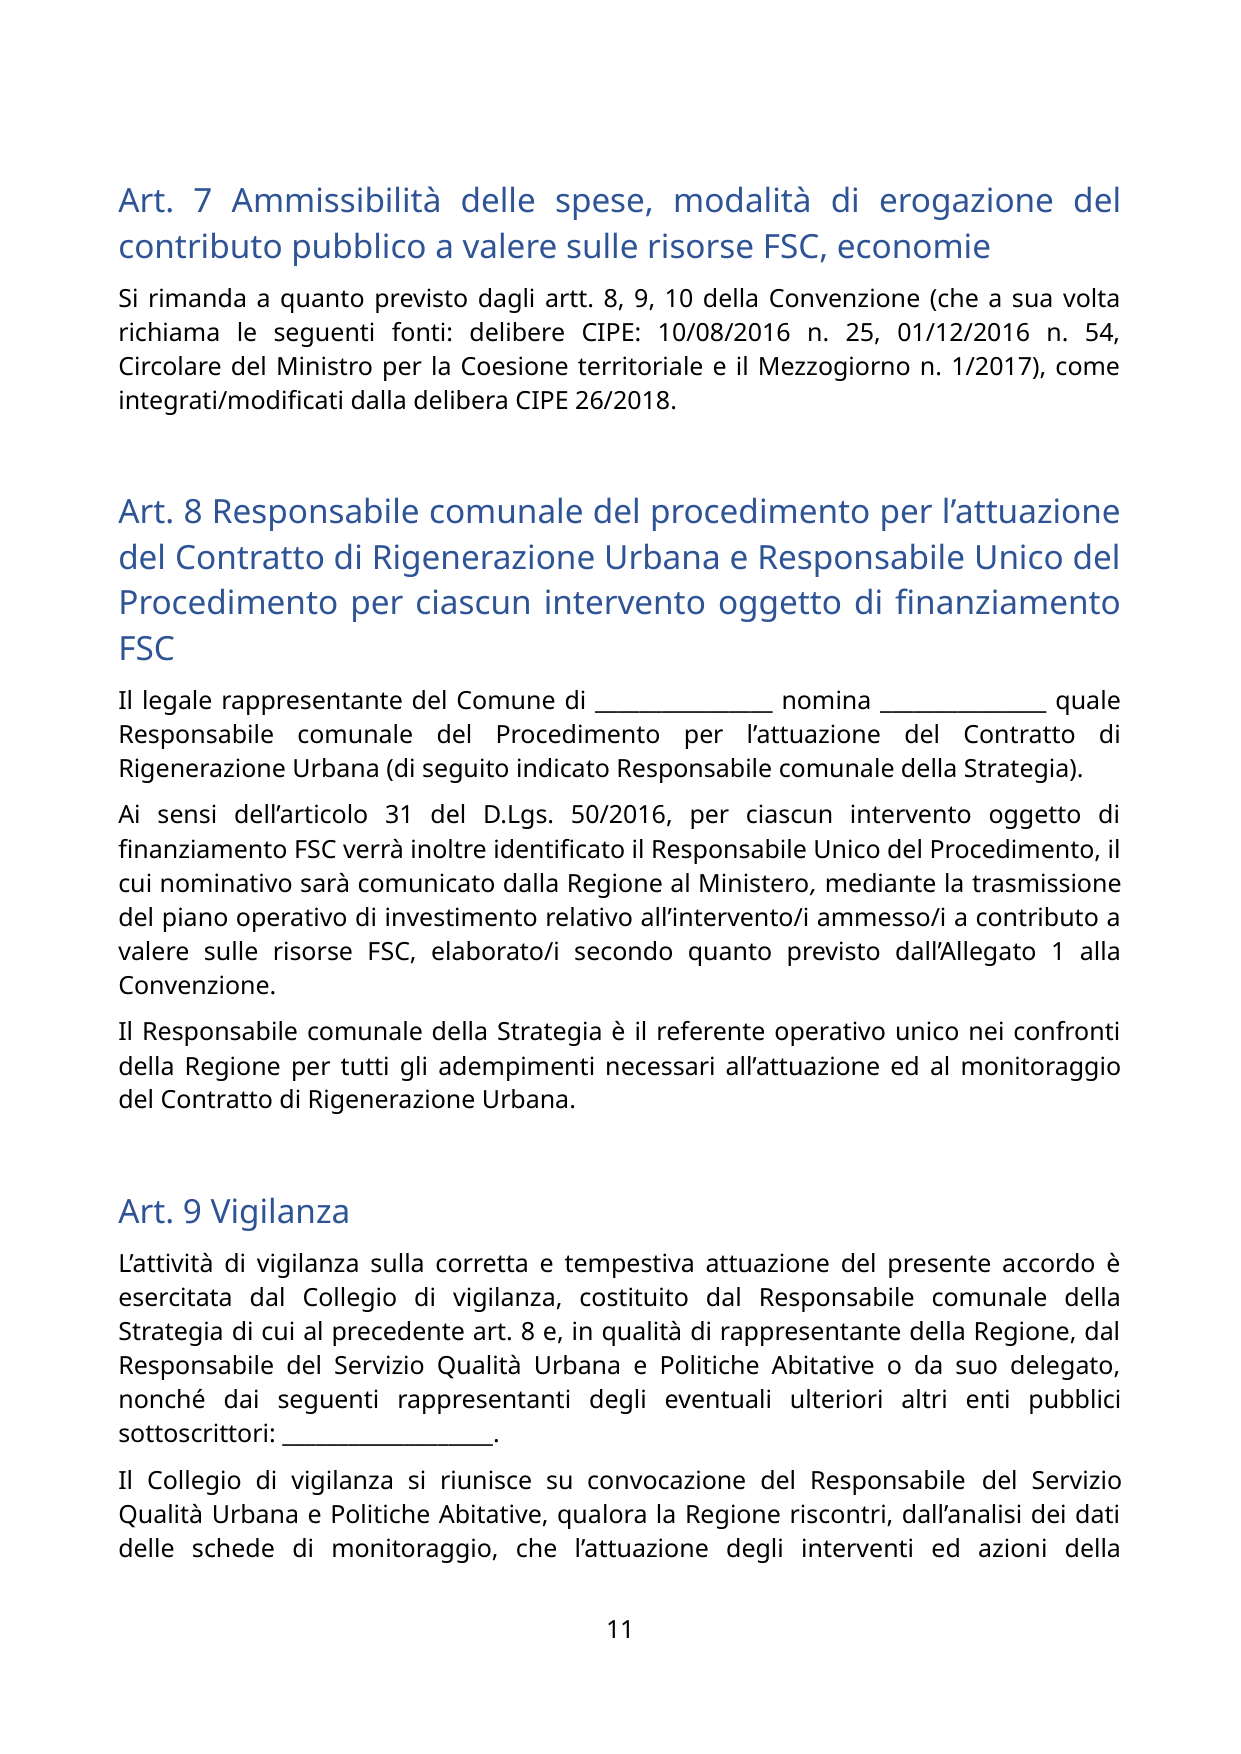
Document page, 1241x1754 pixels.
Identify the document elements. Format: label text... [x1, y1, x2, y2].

subtitle Art. 7 Ammissibilità delle spese, modalità di erogazione del contributo pubblico a valere sulle risorse FSC, economie [118, 177, 1122, 268]
subtitle Art. 9 Vigilanza [118, 1188, 1122, 1233]
text L’attività di vigilanza sulla corretta e tempestiva attuazione del presente accordo è esercitata dal Collegio di vigilanza, costituito dal Responsabile comunale della Strategia di cui al precedente art. 8 e, in qualità di rappresentante della Regione, dal Responsabile del Servizio Qualità Urbana e Politiche Abitative o da suo delegato, nonché dai seguenti rappresentanti degli eventuali ulteriori altri enti pubblici sottoscrittori: ___________________. [118, 1246, 1122, 1450]
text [118, 1463, 1122, 1565]
text Si rimanda a quanto previsto dagli artt. 8, 9, 10 della Convenzione (che a sua volta richiama le seguenti fonti: delibere CIPE: 10/08/2016 n. 25, 01/12/2016 n. 54, Circolare del Ministro per la Coesione territoriale e il Mezzogiorno n. 1/2017), come integrati/modificati dalla delibera CIPE 26/2018. [118, 281, 1122, 417]
text Ai sensi dell’articolo 31 del D.Lgs. 50/2016, per ciascun intervento oggetto di finanziamento FSC verrà inoltre identificato il Responsabile Unico del Procedimento, il cui nominativo sarà comunicato dalla Regione al Ministero, mediante la trasmissione del piano operativo di investimento relativo all’intervento/i ammesso/i a contributo a valere sulle risorse FSC, elaborato/i secondo quanto previsto dall’Allegato 1 alla Convenzione. [118, 797, 1122, 1002]
text Il Responsabile comunale della Strategia è il referente operativo unico nei confronti della Regione per tutti gli adempimenti necessari all’attuazione ed al monitoraggio del Contratto di Rigenerazione Urbana. [118, 1014, 1122, 1116]
text Il legale rappresentante del Comune di ________________ nomina _______________ quale Responsabile comunale del Procedimento per l’attuazione del Contratto di Rigenerazione Urbana (di seguito indicato Responsabile comunale della Strategia). [118, 682, 1122, 785]
subtitle Art. 8 Responsabile comunale del procedimento per l’attuazione del Contratto di Rigenerazione Urbana e Responsabile Unico del Procedimento per ciascun intervento oggetto di finanziamento FSC [118, 488, 1122, 670]
